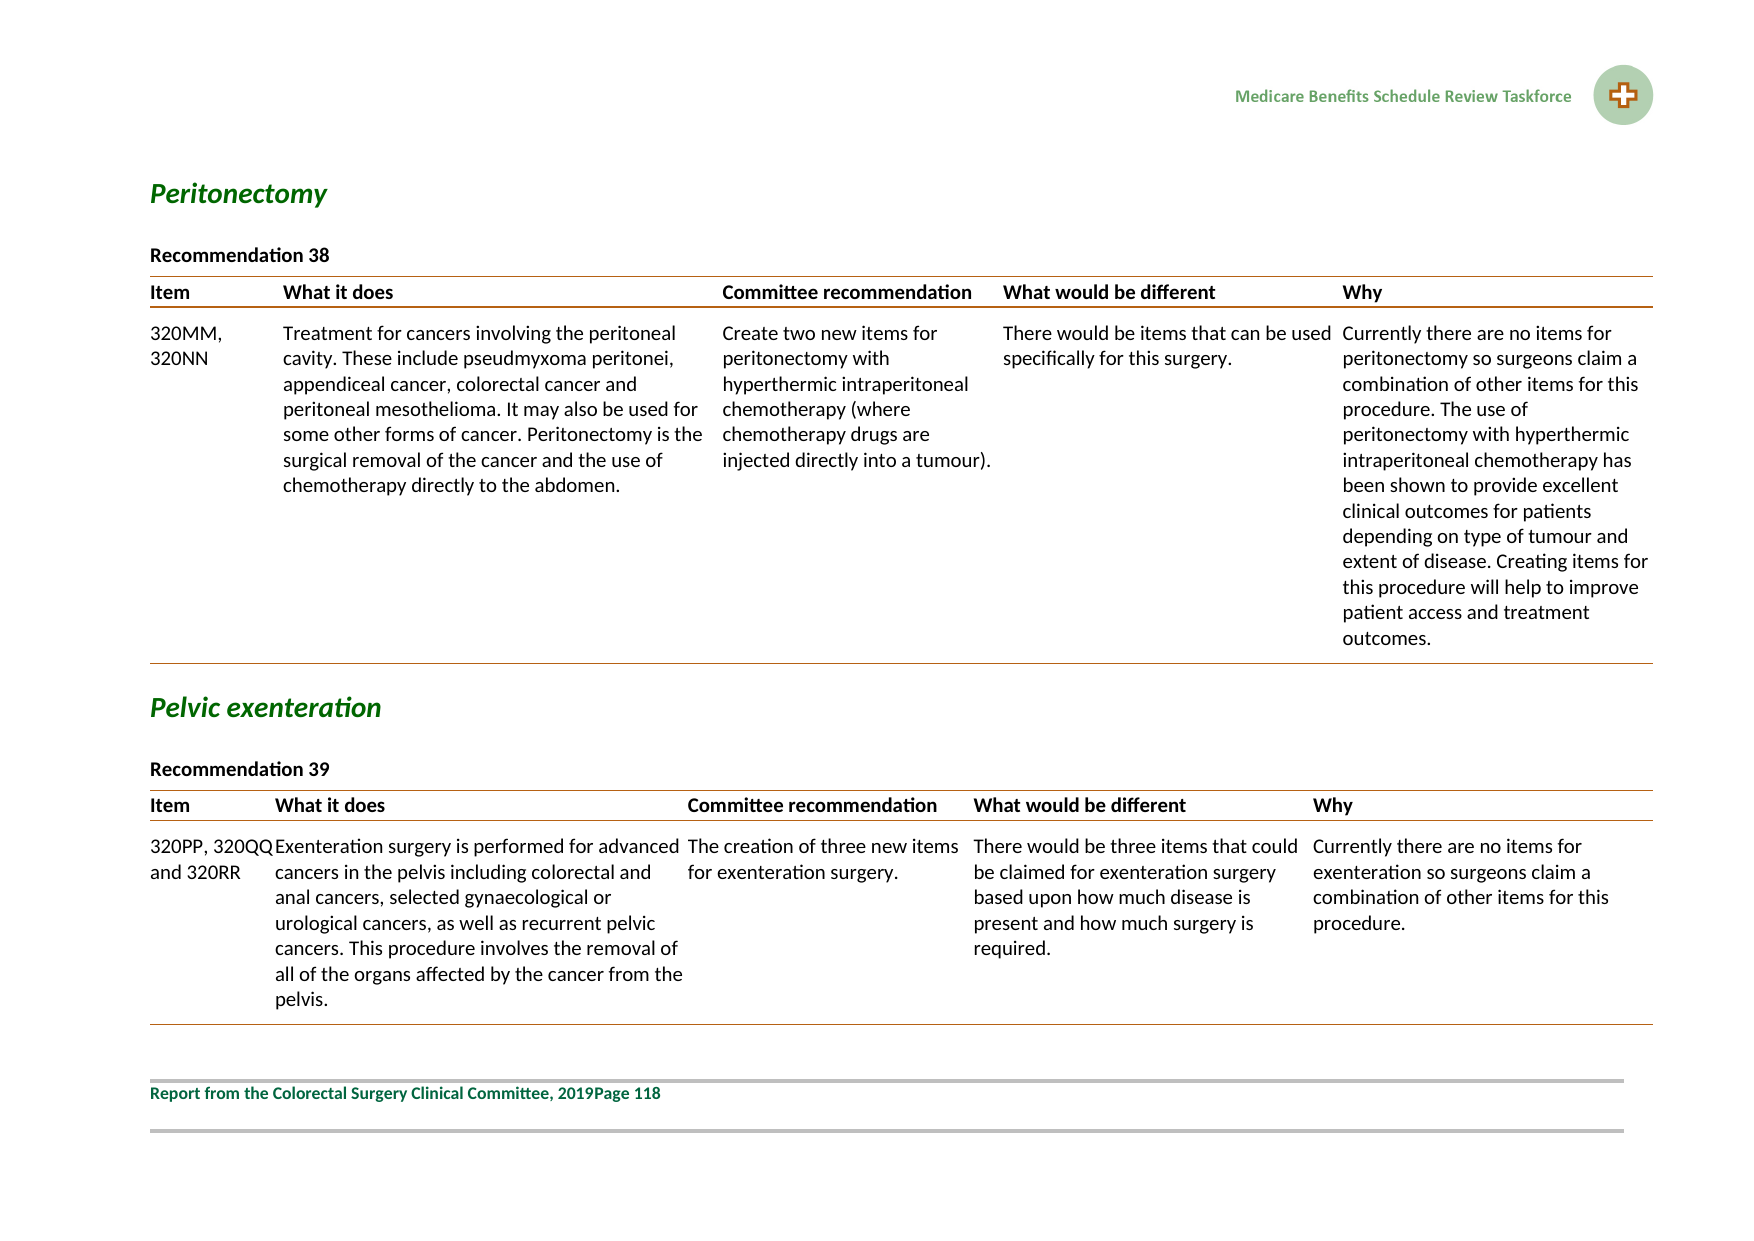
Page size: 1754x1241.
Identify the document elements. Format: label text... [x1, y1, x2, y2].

table_cell Create two new items for peritonectomy with hyperthermic intraperitoneal chemotherapy (where chemotherapy drugs are injected directly into a tumour). [722, 308, 1003, 663]
table_cell The creation of three new items for exenteration surgery. [688, 821, 973, 1024]
table_header Item [150, 791, 275, 820]
table_header Committee recommendation [688, 791, 973, 820]
table_cell There would be three items that could be claimed for exenteration surgery based upon how much disease is present and how much surgery is required. [973, 821, 1313, 1024]
table_cell There would be items that can be used specifically for this surgery. [1003, 308, 1342, 663]
table_header What would be different [1003, 277, 1342, 306]
table_cell Currently there are no items for peritonectomy so surgeons claim a combination of other items for this procedure. The use of peritonectomy with hyperthermic intraperitoneal chemotherapy has been shown to provide excellent clinical outcomes for patients depending on type of tumour and extent of disease. Creating items for this procedure will help to improve patient access and treatment outcomes. [1343, 308, 1653, 663]
table_header What would be different [973, 791, 1313, 820]
table_cell 320PP, 320QQ and 320RR [150, 821, 275, 1024]
table_header Committee recommendation [722, 277, 1003, 306]
subtitle Recommendation 38 [150, 243, 1624, 268]
table_header Item [150, 277, 283, 306]
table_header What it does [283, 277, 722, 306]
text Peritonectomy [150, 175, 1624, 211]
table_header What it does [275, 791, 688, 820]
table_cell Treatment for cancers involving the peritoneal cavity. These include pseudmyxoma peritonei, appendiceal cancer, colorectal cancer and peritoneal mesothelioma. It may also be used for some other forms of cancer. Peritonectomy is the surgical removal of the cancer and the use of chemotherapy directly to the abdomen. [283, 308, 722, 663]
table_cell Currently there are no items for exenteration so surgeons claim a combination of other items for this procedure. [1313, 821, 1653, 1024]
table_header Why [1343, 277, 1653, 306]
picture [591, 6, 1754, 127]
subtitle Recommendation 39 [150, 757, 1624, 782]
table_header Why [1313, 791, 1653, 820]
table_cell 320MM, 320NN [150, 308, 283, 663]
text Pelvic exenteration [150, 689, 1624, 724]
table_cell Exenteration surgery is performed for advanced cancers in the pelvis including colorectal and anal cancers, selected gynaecological or urological cancers, as well as recurrent pelvic cancers. This procedure involves the removal of all of the organs affected by the cancer from the pelvis. [275, 821, 688, 1024]
